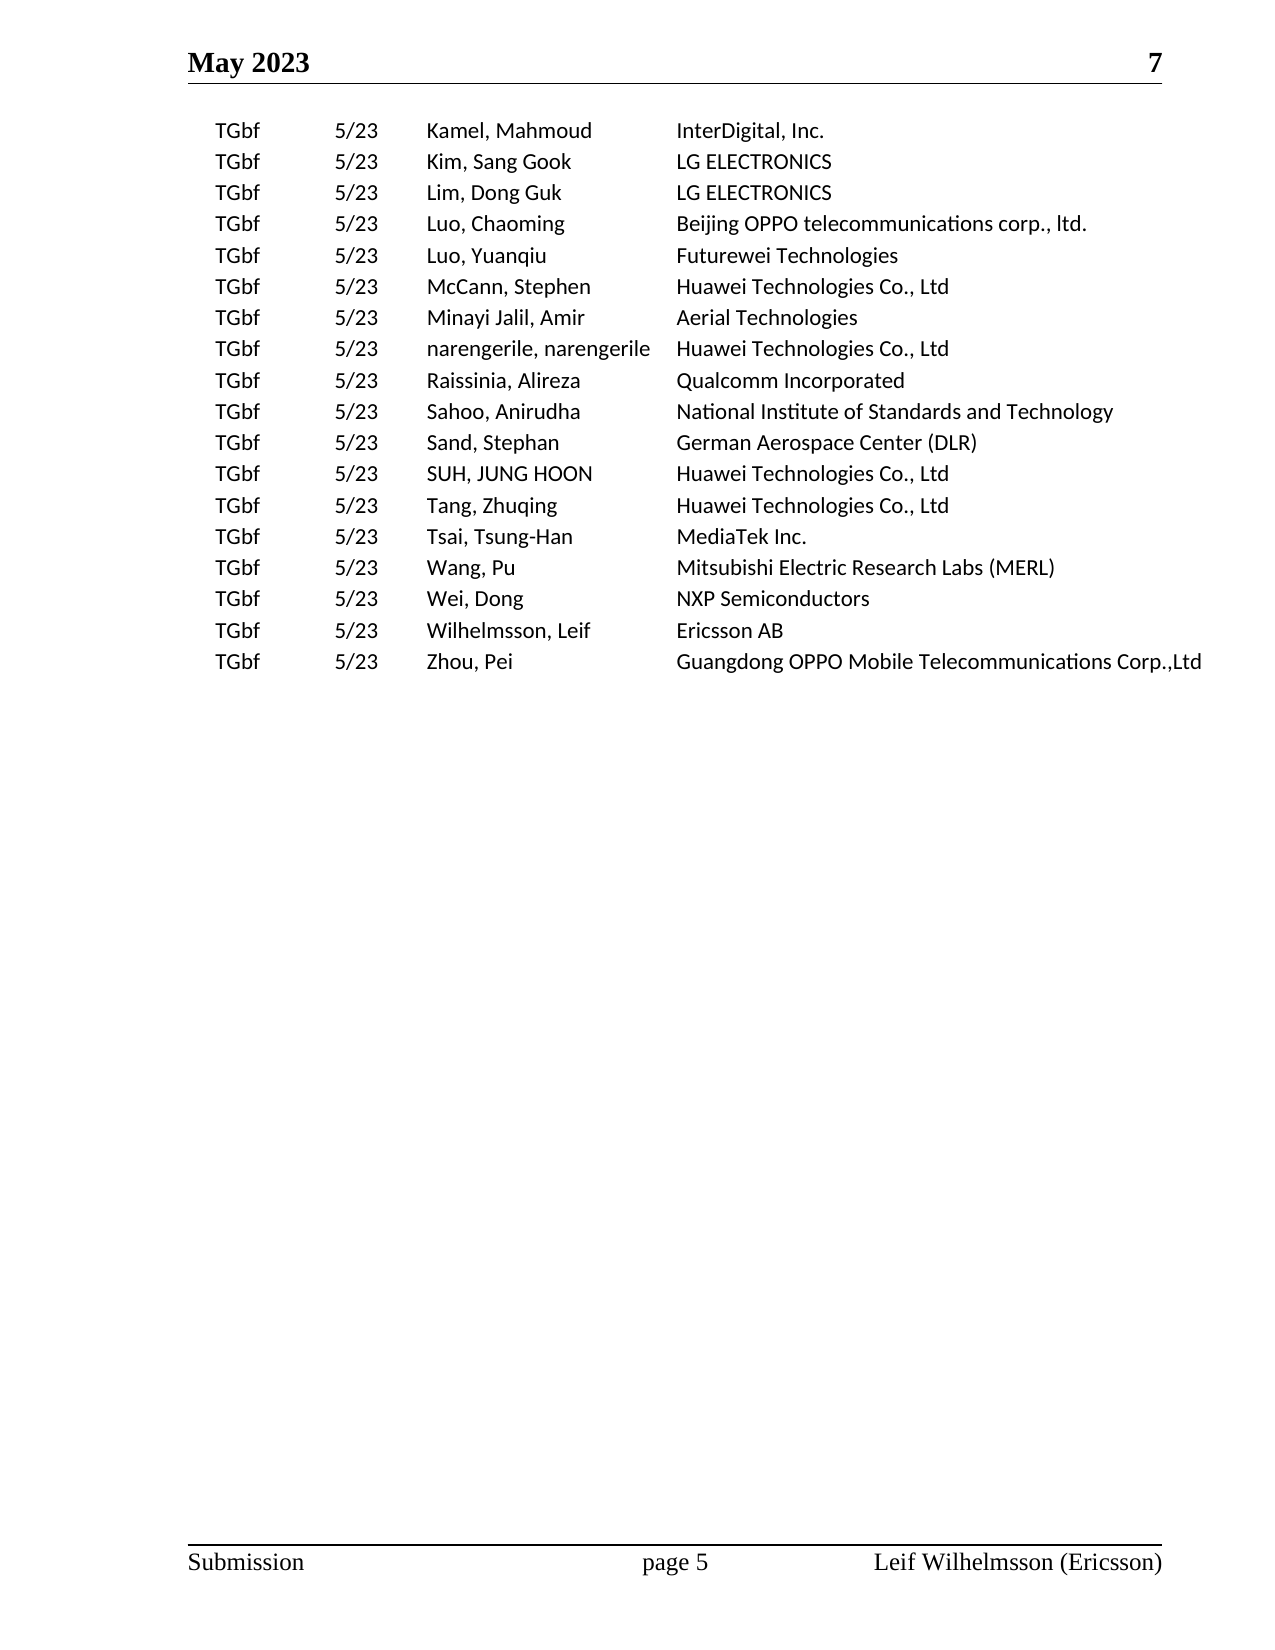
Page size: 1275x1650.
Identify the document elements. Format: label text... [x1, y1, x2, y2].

table_cell Tsai, Tsung-Han [425, 519, 675, 550]
table_cell 5/23 [288, 206, 425, 237]
table_cell Beijing OPPO telecommunications corp., ltd. [675, 206, 1275, 237]
table_cell TGbf [188, 456, 287, 487]
table_cell Luo, Chaoming [425, 206, 675, 237]
table_cell TGbf [188, 175, 287, 206]
table_cell German Aerospace Center (DLR) [675, 425, 1275, 456]
table_cell Wang, Pu [425, 550, 675, 581]
table_cell Luo, Yuanqiu [425, 238, 675, 269]
table_cell LG ELECTRONICS [675, 175, 1275, 206]
table_cell 5/23 [288, 113, 425, 144]
table_cell TGbf [188, 425, 287, 456]
table_cell TGbf [188, 238, 287, 269]
table_cell InterDigital, Inc. [675, 113, 1275, 144]
table_cell 5/23 [288, 456, 425, 487]
table_cell 5/23 [288, 488, 425, 519]
table_cell Mitsubishi Electric Research Labs (MERL) [675, 550, 1275, 581]
table_cell Huawei Technologies Co., Ltd [675, 456, 1275, 487]
table_cell Kim, Sang Gook [425, 144, 675, 175]
table_cell Wilhelmsson, Leif [425, 613, 675, 644]
table_cell McCann, Stephen [425, 269, 675, 300]
table_cell 5/23 [288, 425, 425, 456]
table_cell 5/23 [288, 144, 425, 175]
table_cell 5/23 [288, 269, 425, 300]
table_cell TGbf [188, 113, 287, 144]
table_cell TGbf [188, 581, 287, 612]
table_cell 5/23 [288, 394, 425, 425]
table_cell 5/23 [288, 644, 425, 675]
table_cell NXP Semiconductors [675, 581, 1275, 612]
table_cell Huawei Technologies Co., Ltd [675, 331, 1275, 362]
table_cell National Institute of Standards and Technology [675, 394, 1275, 425]
table_cell narengerile, narengerile [425, 331, 675, 362]
table_cell Qualcomm Incorporated [675, 363, 1275, 394]
table_cell Futurewei Technologies [675, 238, 1275, 269]
table_cell 5/23 [288, 581, 425, 612]
table_cell TGbf [188, 269, 287, 300]
table_cell LG ELECTRONICS [675, 144, 1275, 175]
table_cell 5/23 [288, 238, 425, 269]
table_cell Aerial Technologies [675, 300, 1275, 331]
table_cell 5/23 [288, 363, 425, 394]
table_cell Sahoo, Anirudha [425, 394, 675, 425]
table_cell 5/23 [288, 300, 425, 331]
table_cell Kamel, Mahmoud [425, 113, 675, 144]
table_cell Huawei Technologies Co., Ltd [675, 488, 1275, 519]
table_cell TGbf [188, 394, 287, 425]
table_cell Wei, Dong [425, 581, 675, 612]
table_cell Zhou, Pei [425, 644, 675, 675]
table_cell Minayi Jalil, Amir [425, 300, 675, 331]
table_cell 5/23 [288, 331, 425, 362]
table_cell Huawei Technologies Co., Ltd [675, 269, 1275, 300]
table_cell TGbf [188, 613, 287, 644]
table_cell TGbf [188, 331, 287, 362]
table_cell SUH, JUNG HOON [425, 456, 675, 487]
table_cell 5/23 [288, 519, 425, 550]
table_cell TGbf [188, 144, 287, 175]
table_cell TGbf [188, 300, 287, 331]
table_cell Tang, Zhuqing [425, 488, 675, 519]
table_cell 5/23 [288, 550, 425, 581]
table_cell TGbf [188, 550, 287, 581]
table_cell Lim, Dong Guk [425, 175, 675, 206]
table_cell Ericsson AB [675, 613, 1275, 644]
table_cell Sand, Stephan [425, 425, 675, 456]
table_cell Raissinia, Alireza [425, 363, 675, 394]
table_cell TGbf [188, 519, 287, 550]
table_cell TGbf [188, 644, 287, 675]
table_cell TGbf [188, 488, 287, 519]
table_cell TGbf [188, 206, 287, 237]
table_cell Guangdong OPPO Mobile Telecommunications Corp.,Ltd [675, 644, 1275, 675]
table_cell 5/23 [288, 613, 425, 644]
table_cell TGbf [188, 363, 287, 394]
table_cell 5/23 [288, 175, 425, 206]
table_cell MediaTek Inc. [675, 519, 1275, 550]
